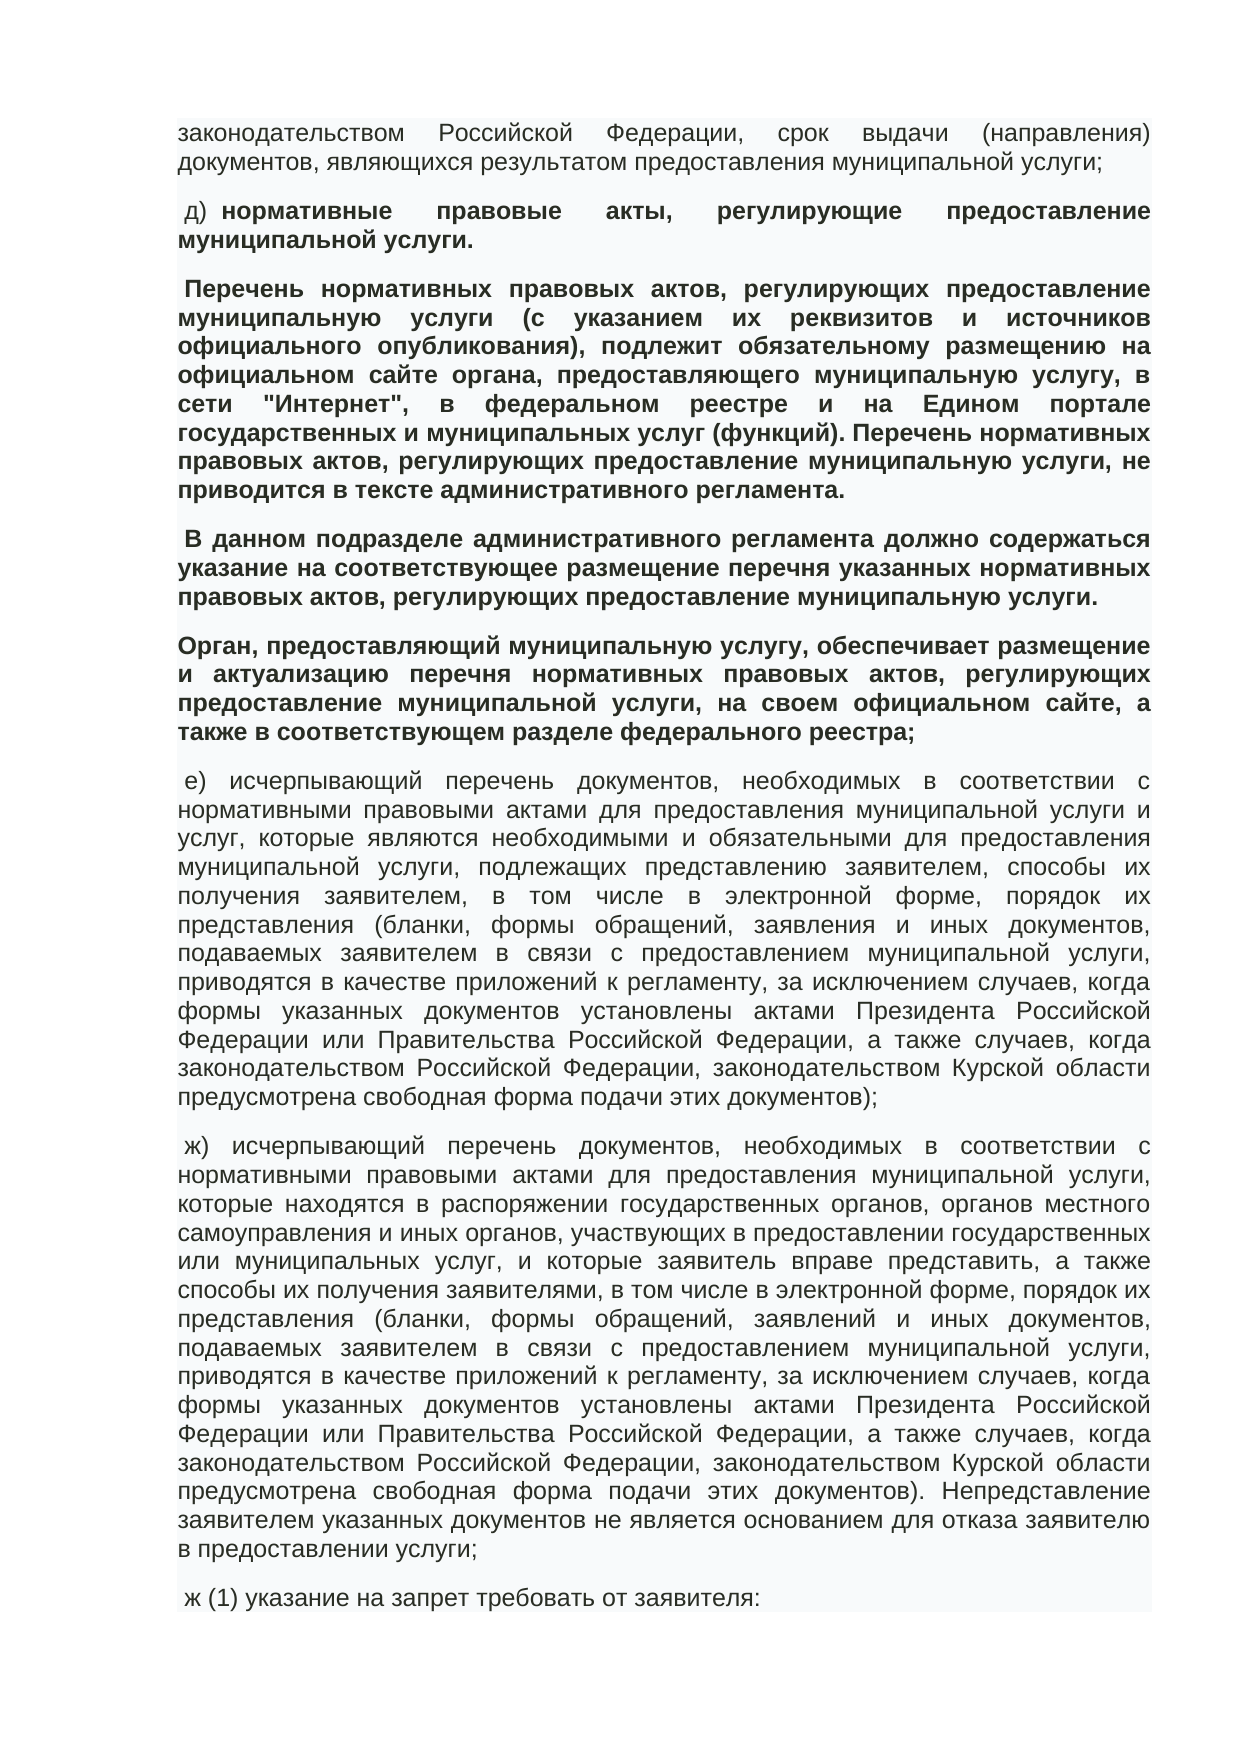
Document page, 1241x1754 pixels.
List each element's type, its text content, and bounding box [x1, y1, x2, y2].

text д) нормативные правовые акты, регулирующие предоставление муниципальной услуги. [177, 196, 1152, 253]
text В данном подразделе административного регламента должно содержаться указание на соответствующее размещение перечня указанных нормативных правовых актов, регулирующих предоставление муниципальную услуги. [177, 524, 1152, 610]
text Перечень нормативных правовых актов, регулирующих предоставление муниципальную услуги (с указанием их реквизитов и источников официального опубликования), подлежит обязательному размещению на официальном сайте органа, предоставляющего муниципальную услугу, в сети "Интернет", в федеральном реестре и на Едином портале государственных и муниципальных услуг (функций). Перечень нормативных правовых актов, регулирующих предоставление муниципальную услуги, не приводится в тексте административного регламента. [177, 274, 1152, 504]
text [177, 118, 1152, 176]
text ж (1) указание на запрет требовать от заявителя: [177, 1583, 1152, 1612]
text е) исчерпывающий перечень документов, необходимых в соответствии с нормативными правовыми актами для предоставления муниципальной услуги и услуг, которые являются необходимыми и обязательными для предоставления муниципальной услуги, подлежащих представлению заявителем, способы их получения заявителем, в том числе в электронной форме, порядок их представления (бланки, формы обращений, заявления и иных документов, подаваемых заявителем в связи с предоставлением муниципальной услуги, приводятся в качестве приложений к регламенту, за исключением случаев, когда формы указанных документов установлены актами Президента Российской Федерации или Правительства Российской Федерации, а также случаев, когда законодательством Российской Федерации, законодательством Курской области предусмотрена свободная форма подачи этих документов); [177, 766, 1152, 1111]
text ж) исчерпывающий перечень документов, необходимых в соответствии с нормативными правовыми актами для предоставления муниципальной услуги, которые находятся в распоряжении государственных органов, органов местного самоуправления и иных органов, участвующих в предоставлении государственных или муниципальных услуг, и которые заявитель вправе представить, а также способы их получения заявителями, в том числе в электронной форме, порядок их представления (бланки, формы обращений, заявлений и иных документов, подаваемых заявителем в связи с предоставлением муниципальной услуги, приводятся в качестве приложений к регламенту, за исключением случаев, когда формы указанных документов установлены актами Президента Российской Федерации или Правительства Российской Федерации, а также случаев, когда законодательством Российской Федерации, законодательством Курской области предусмотрена свободная форма подачи этих документов). Непредставление заявителем указанных документов не является основанием для отказа заявителю в предоставлении услуги; [177, 1131, 1152, 1562]
text Орган, предоставляющий муниципальную услугу, обеспечивает размещение и актуализацию перечня нормативных правовых актов, регулирующих предоставление муниципальной услуги, на своем официальном сайте, а также в соответствующем разделе федерального реестра; [177, 631, 1152, 746]
